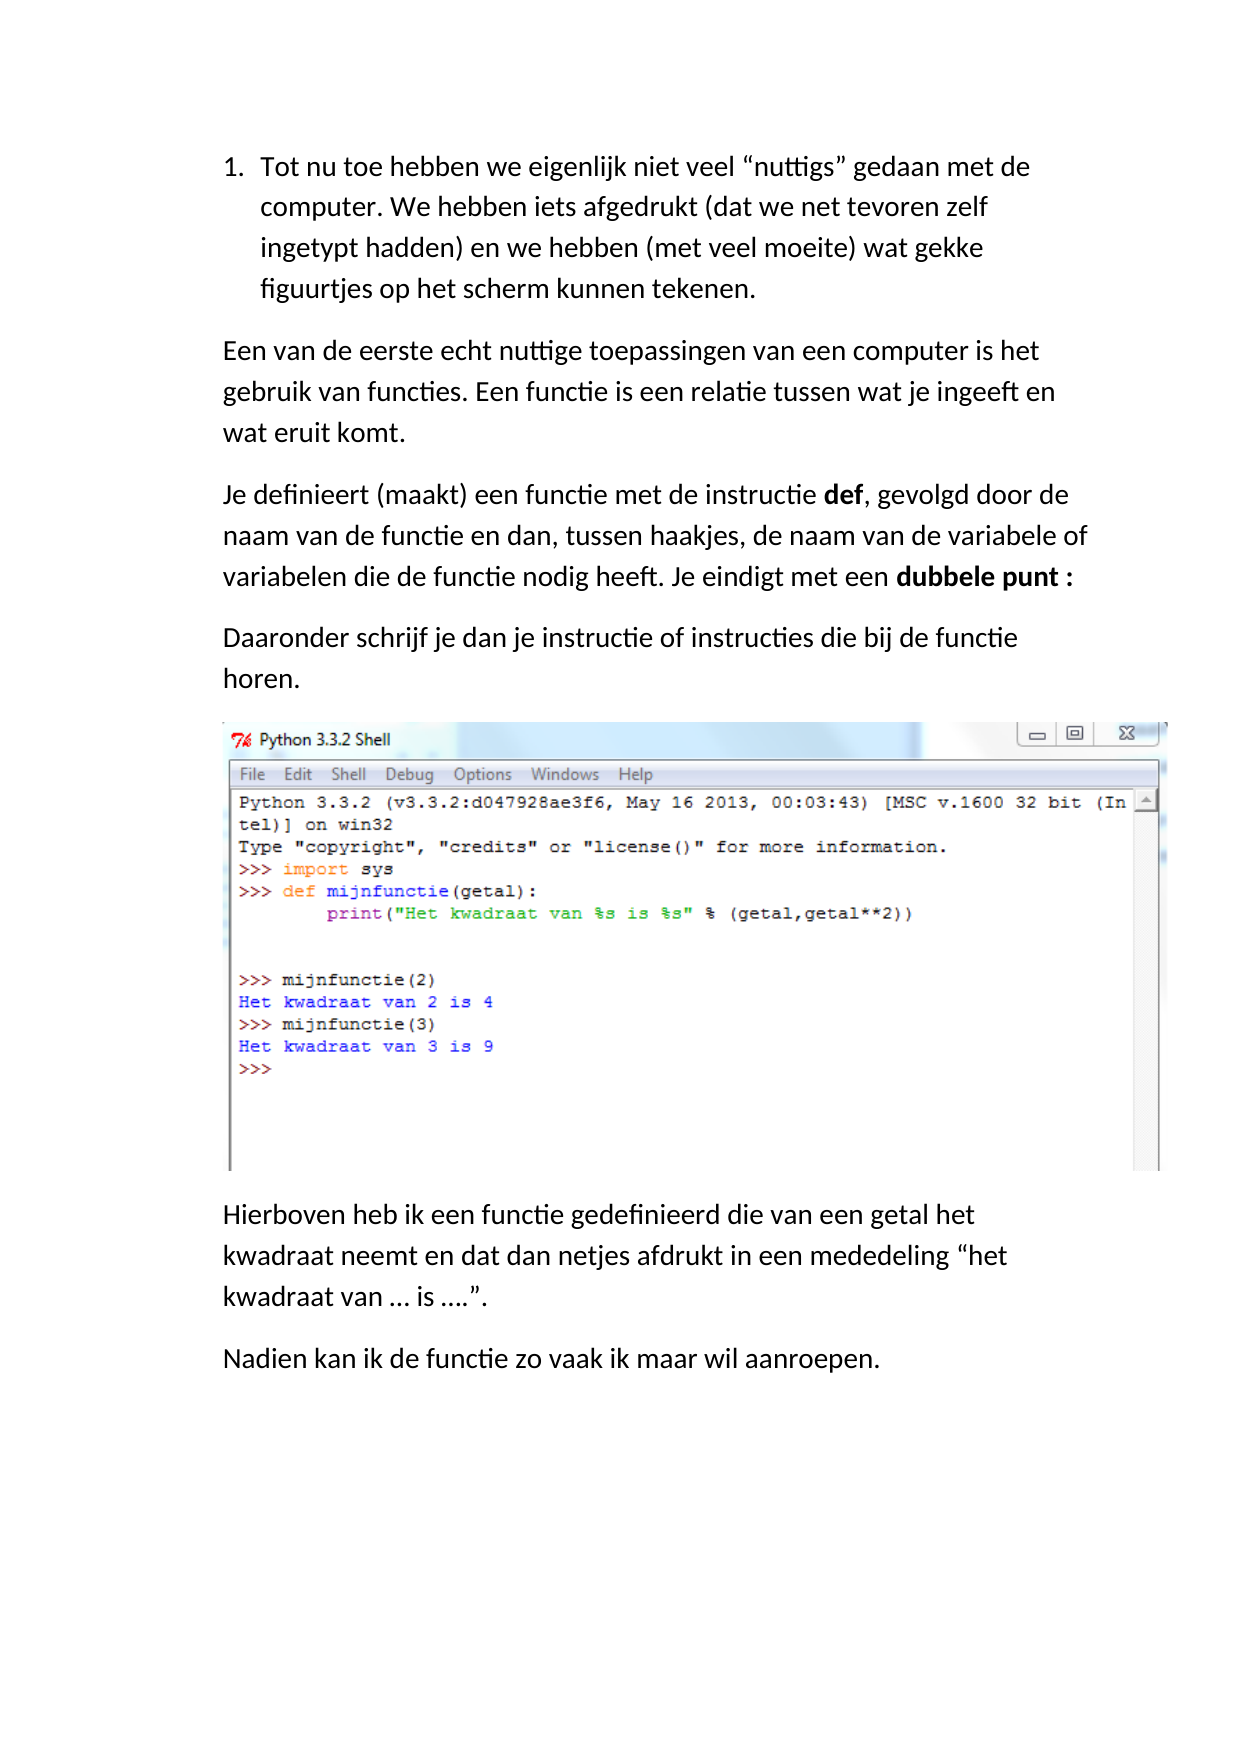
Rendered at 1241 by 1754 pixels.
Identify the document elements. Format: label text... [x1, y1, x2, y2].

text Hierboven heb ik een functie gedefinieerd die van een getal het kwadraat neemt en dat dan netjes afdrukt in een mededeling “het kwadraat van … is ….”. [223, 1196, 1093, 1313]
text Daaronder schrijf je dan je instructie of instructies die bij de functie horen. [223, 619, 1093, 696]
text Een van de eerste echt nuttige toepassingen van een computer is het gebruik van functies. Een functie is een relatie tussen wat je ingeeft en wat eruit komt. [223, 332, 1093, 450]
text Nadien kan ik de functie zo vaak ik maar wil aanroepen. [223, 1340, 1093, 1375]
list Tot nu toe hebben we eigenlijk niet veel “nuttigs” gedaan met de computer. We hebben iets afgedrukt (dat we net tevoren zelf ingetypt hadden) en we hebben (met veel moeite) wat gekke figuurtjes op het scherm kunnen tekenen. [223, 148, 1093, 306]
text Je definieert (maakt) een functie met de instructie def, gevolgd door de naam van de functie en dan, tussen haakjes, de naam van de variabele of variabelen die de functie nodig heeft. Je eindigt met een dubbele punt : [223, 476, 1093, 593]
picture [222, 722, 1168, 1171]
